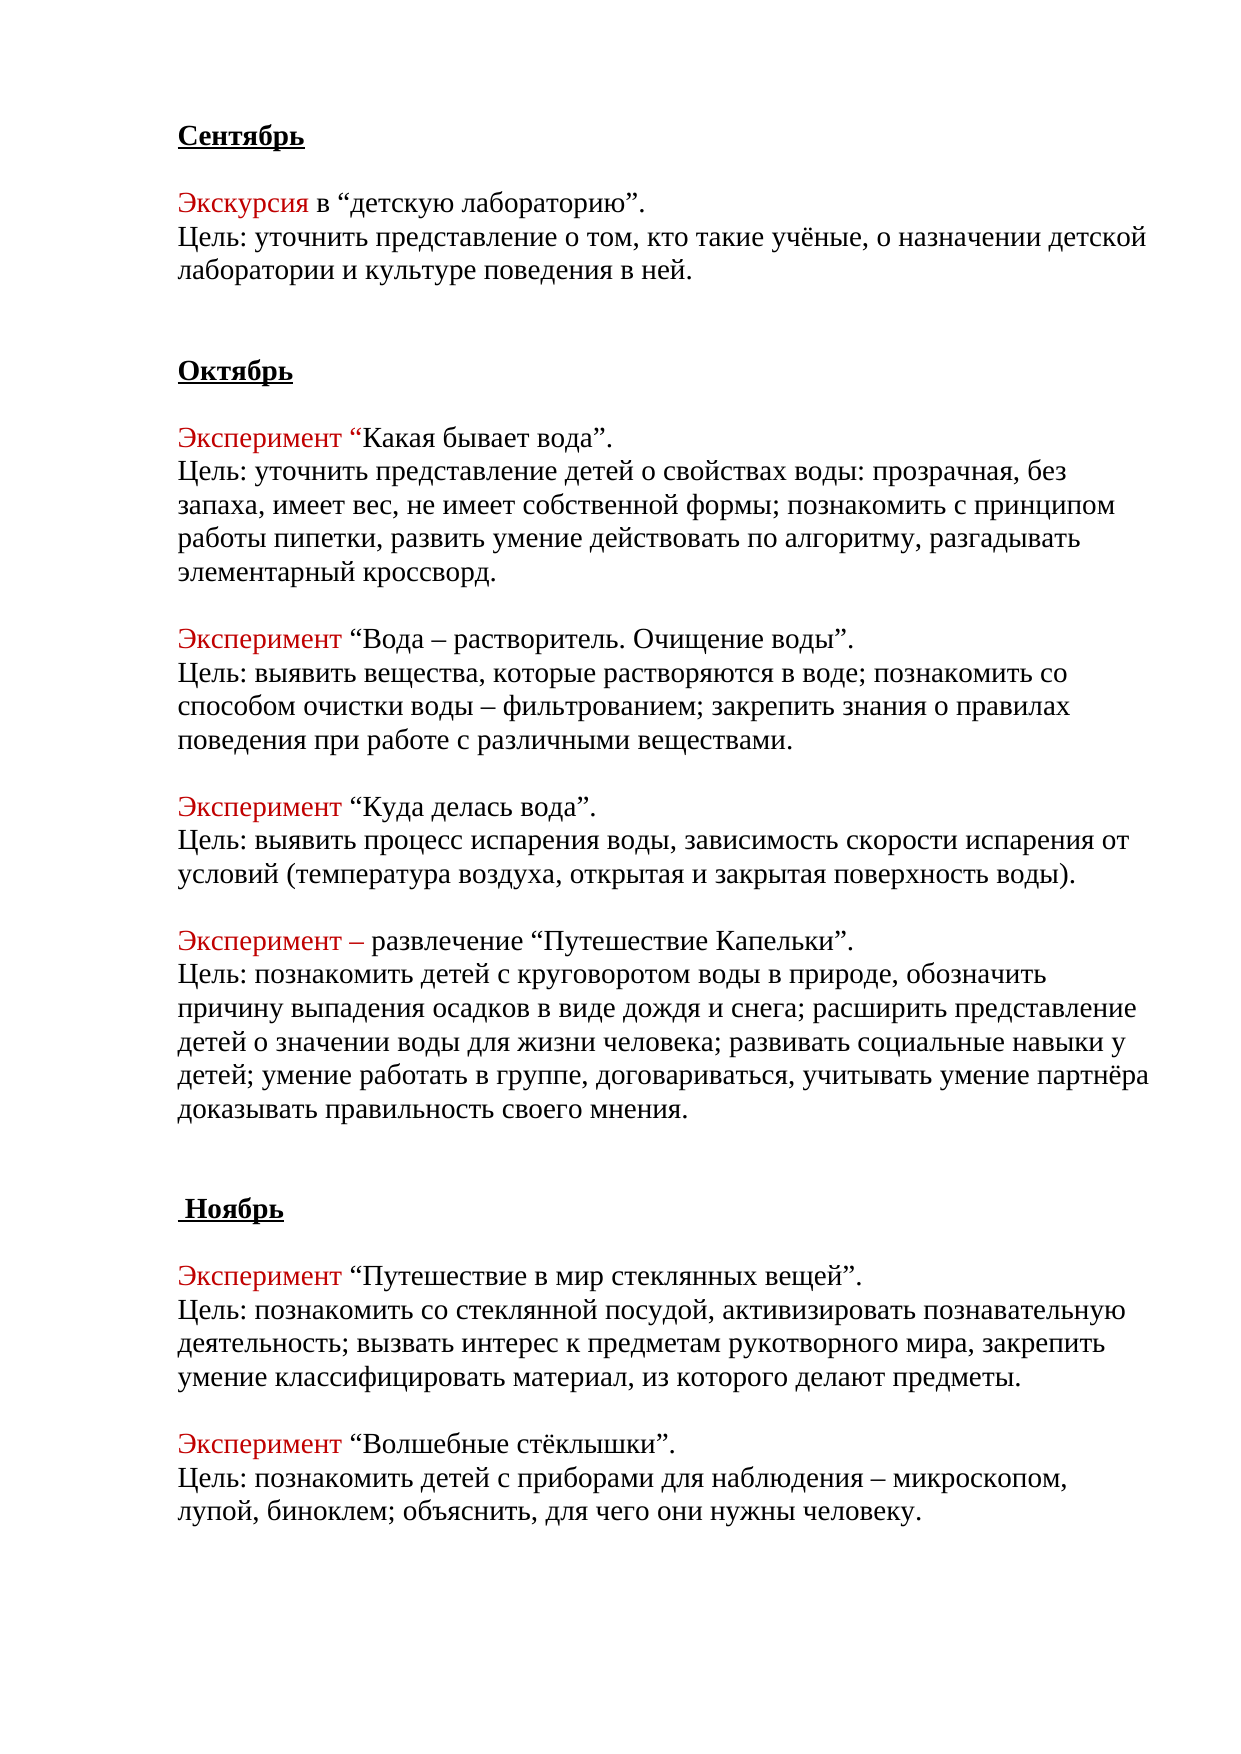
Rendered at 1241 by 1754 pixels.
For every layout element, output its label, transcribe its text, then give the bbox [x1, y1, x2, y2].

text Цель: познакомить со стеклянной посудой, активизировать познавательную деятельность; вызвать интерес к предметам рукотворного мира, закрепить умение классифицировать материал, из которого делают предметы. [177, 1292, 1152, 1393]
text Цель: выявить вещества, которые растворяются в воде; познакомить со способом очистки воды – фильтрованием; закрепить знания о правилах поведения при работе с различными веществами. [177, 655, 1152, 755]
text Ноябрь [177, 1191, 1152, 1225]
text Сентябрь [177, 118, 1152, 152]
text Октябрь [177, 353, 1152, 386]
text Цель: познакомить детей с круговоротом воды в природе, обозначить причину выпадения осадков в виде дождя и снега; расширить представление детей о значении воды для жизни человека; развивать социальные навыки у детей; умение работать в группе, договариваться, учитывать умение партнёра доказывать правильность своего мнения. [177, 957, 1152, 1124]
text Эксперимент “Волшебные стёклышки”. [177, 1426, 1152, 1460]
text Цель: познакомить детей с приборами для наблюдения – микроскопом, лупой, биноклем; объяснить, для чего они нужны человеку. [177, 1460, 1152, 1527]
text Цель: выявить процесс испарения воды, зависимость скорости испарения от условий (температура воздуха, открытая и закрытая поверхность воды). [177, 822, 1152, 889]
text Эксперимент – развлечение “Путешествие Капельки”. [177, 923, 1152, 957]
text Эксперимент “Какая бывает вода”. [177, 420, 1152, 453]
text Эксперимент “Вода – растворитель. Очищение воды”. [177, 621, 1152, 655]
text Цель: уточнить представление детей о свойствах воды: прозрачная, без запаха, имеет вес, не имеет собственной формы; познакомить с принципом работы пипетки, развить умение действовать по алгоритму, разгадывать элементарный кроссворд. [177, 453, 1152, 588]
text Эксперимент “Куда делась вода”. [177, 789, 1152, 822]
text Эксперимент “Путешествие в мир стеклянных вещей”. [177, 1258, 1152, 1292]
text Цель: уточнить представление о том, кто такие учёные, о назначении детской лаборатории и культуре поведения в ней. [177, 219, 1152, 286]
text Экскурсия в “детскую лабораторию”. [177, 185, 1152, 219]
